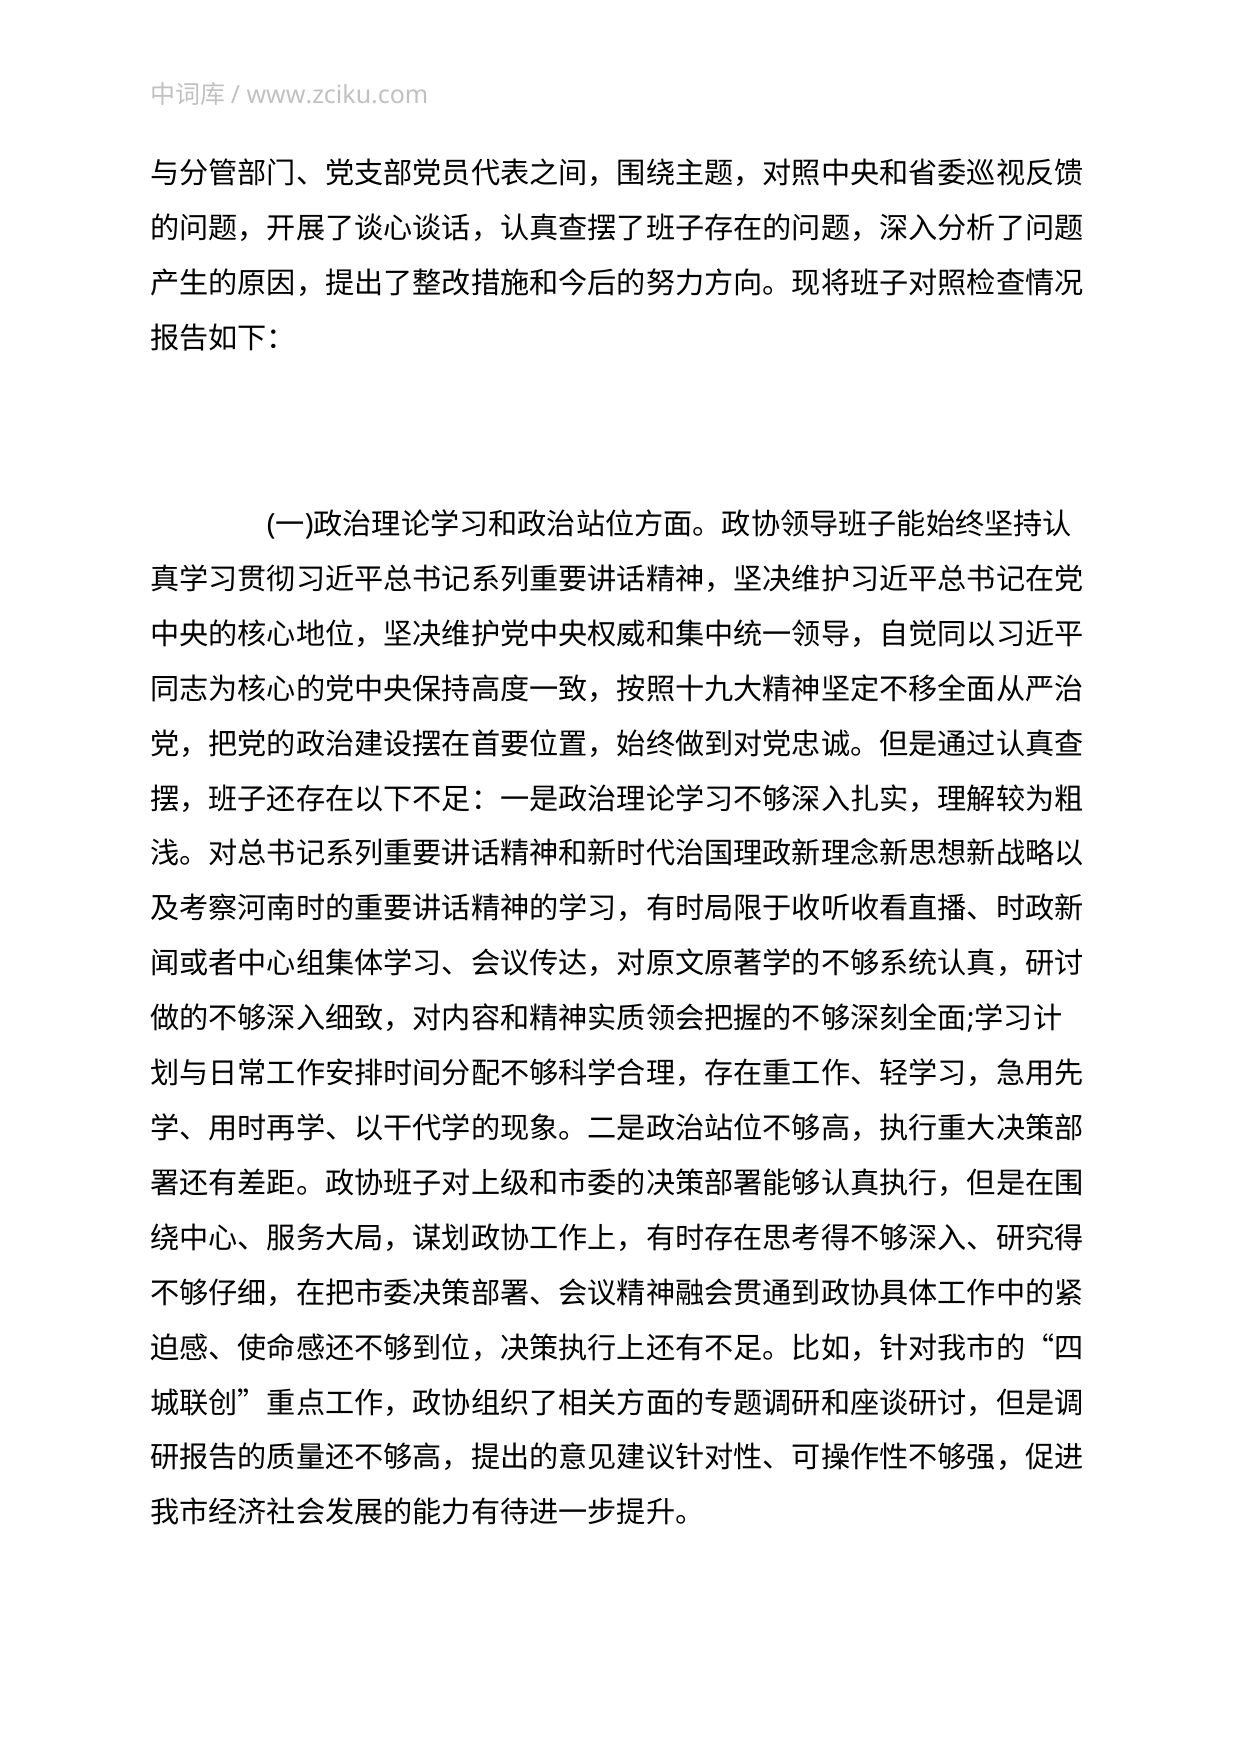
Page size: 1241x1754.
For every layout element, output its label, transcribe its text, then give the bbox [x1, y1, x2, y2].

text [150, 150, 1090, 357]
text (一)政治理论学习和政治站位方面。政协领导班子能始终坚持认真学习贯彻习近平总书记系列重要讲话精神，坚决维护习近平总书记在党中央的核心地位，坚决维护党中央权威和集中统一领导，自觉同以习近平同志为核心的党中央保持高度一致，按照十九大精神坚定不移全面从严治党，把党的政治建设摆在首要位置，始终做到对党忠诚。但是通过认真查摆，班子还存在以下不足：一是政治理论学习不够深入扎实，理解较为粗浅。对总书记系列重要讲话精神和新时代治国理政新理念新思想新战略以及考察河南时的重要讲话精神的学习，有时局限于收听收看直播、时政新闻或者中心组集体学习、会议传达，对原文原著学的不够系统认真，研讨做的不够深入细致，对内容和精神实质领会把握的不够深刻全面;学习计划与日常工作安排时间分配不够科学合理，存在重工作、轻学习，急用先学、用时再学、以干代学的现象。二是政治站位不够高，执行重大决策部署还有差距。政协班子对上级和市委的决策部署能够认真执行，但是在围绕中心、服务大局，谋划政协工作上，有时存在思考得不够深入、研究得不够仔细，在把市委决策部署、会议精神融会贯通到政协具体工作中的紧迫感、使命感还不够到位，决策执行上还有不足。比如，针对我市的“四城联创”重点工作，政协组织了相关方面的专题调研和座谈研讨，但是调研报告的质量还不够高，提出的意见建议针对性、可操作性不够强，促进我市经济社会发展的能力有待进一步提升。 [150, 501, 1090, 1531]
